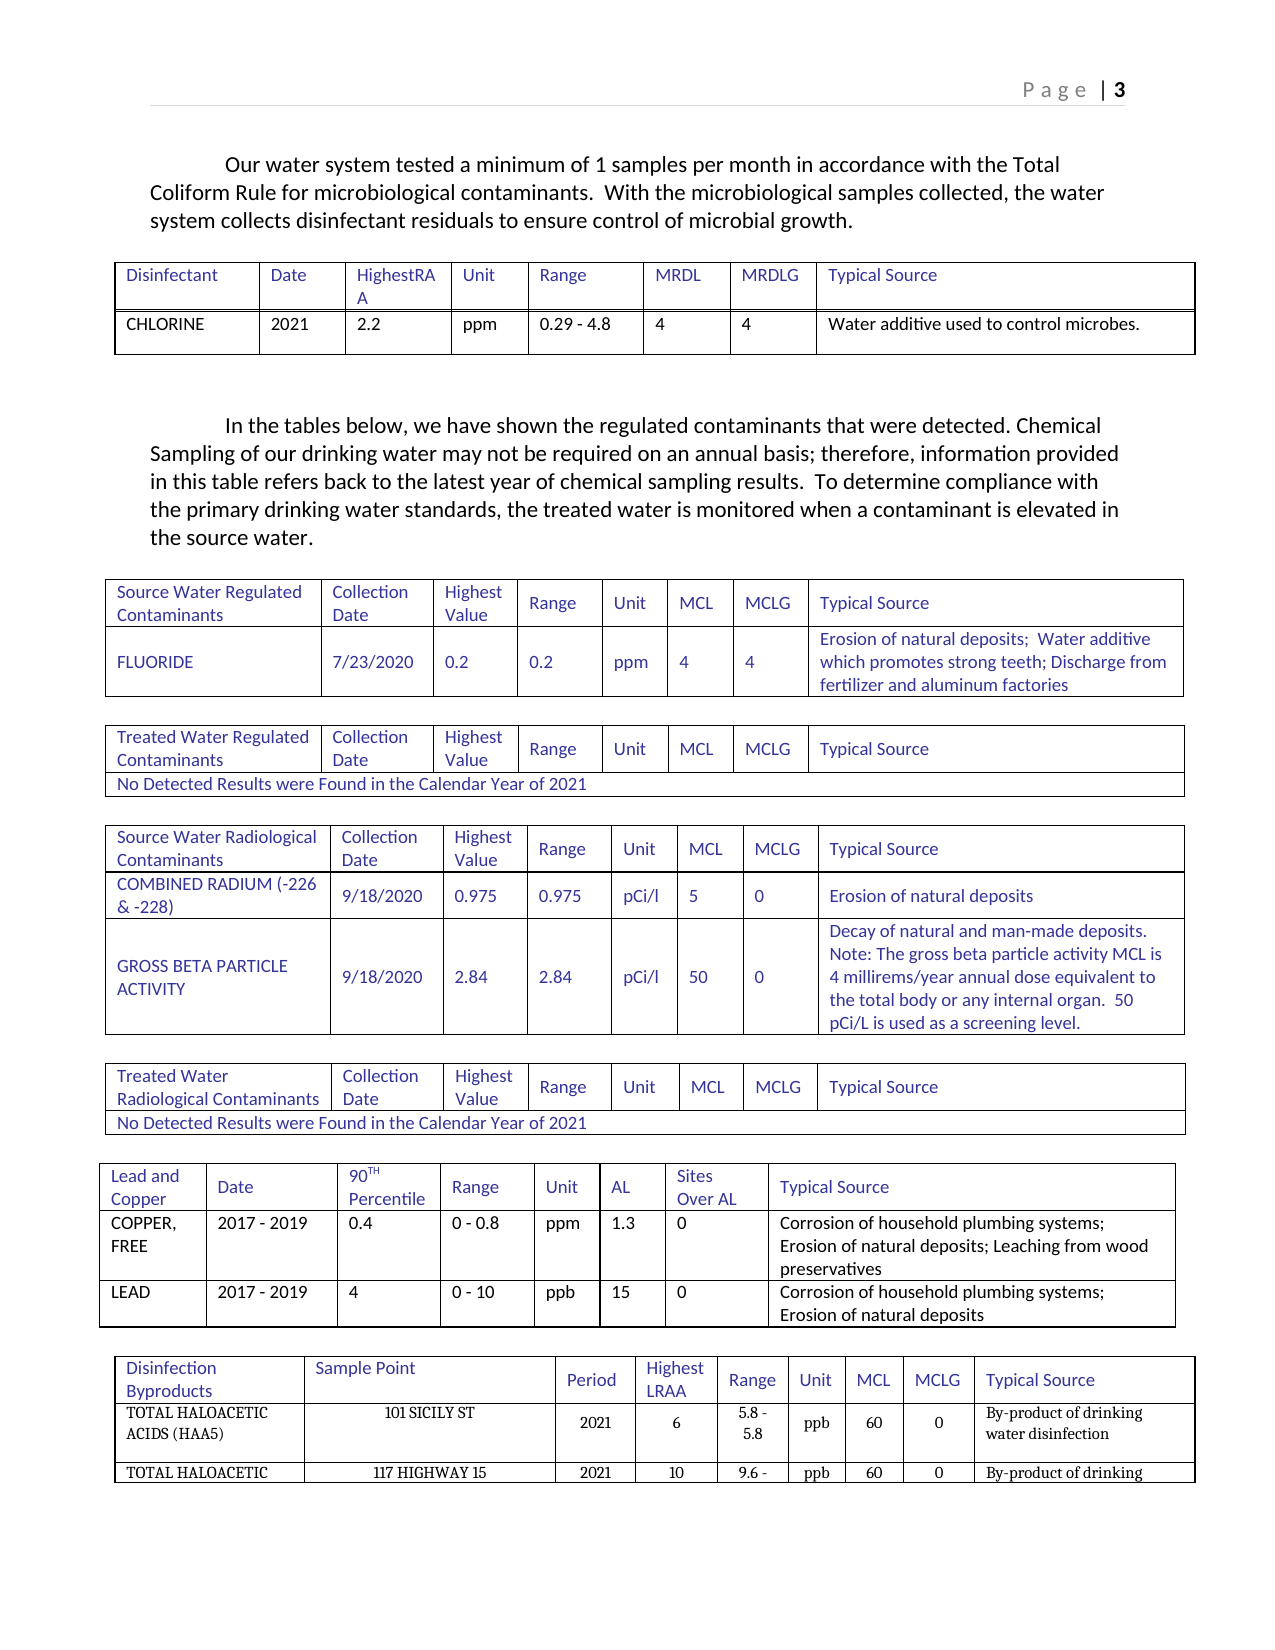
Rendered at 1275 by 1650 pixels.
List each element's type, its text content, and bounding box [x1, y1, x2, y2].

table_cell ppm [603, 627, 667, 696]
table_header MCLG [734, 726, 808, 772]
table_cell 0.29 - 4.8 [529, 312, 643, 354]
table_header Range [529, 1064, 611, 1110]
table_cell ppb [789, 1463, 845, 1482]
table_cell ppm [452, 312, 528, 354]
table_header Typical Source [809, 580, 1183, 626]
table_header HighestRAA [346, 263, 451, 309]
table_cell Corrosion of household plumbing systems; Erosion of natural deposits [769, 1281, 1175, 1326]
table_header Unit [612, 1064, 679, 1110]
table_cell 4 [644, 312, 730, 354]
table_cell 2021 [556, 1463, 635, 1482]
table_cell 6 [636, 1404, 717, 1462]
table_cell COMBINED RADIUM (-226 & -228) [106, 873, 330, 918]
table_header Typical Source [809, 726, 1184, 772]
table_cell 10 [636, 1463, 717, 1482]
table_header Highest Value [434, 726, 518, 772]
table_header Collection Date [322, 580, 433, 626]
table_cell No Detected Results were Found in the Calendar Year of 2021 [106, 773, 1184, 796]
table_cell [116, 1463, 304, 1482]
table_header Range [529, 263, 643, 309]
table_header MCLG [744, 1064, 817, 1110]
table_cell 0 [666, 1211, 768, 1279]
table_header Range [528, 826, 611, 871]
table_cell FLUORIDE [106, 627, 321, 696]
table_cell 0 - 0.8 [441, 1211, 534, 1279]
table_cell 1.3 [601, 1211, 665, 1279]
table_header Highest Value [444, 1064, 528, 1110]
table_cell TOTAL HALOACETIC ACIDS (HAA5) [116, 1404, 304, 1462]
table_header Highest LRAA [636, 1357, 717, 1402]
table_header Unit [789, 1357, 845, 1402]
table_header Treated Water Regulated Contaminants [106, 726, 321, 772]
table_header Date [260, 263, 345, 309]
table_cell 5 [678, 873, 743, 918]
table_cell No Detected Results were Found in the Calendar Year of 2021 [106, 1111, 1185, 1134]
table_cell 0 - 10 [441, 1281, 534, 1326]
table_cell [975, 1404, 1194, 1462]
table_header [678, 826, 743, 871]
table_header Unit [535, 1164, 599, 1210]
table_header Disinfection Byproducts [116, 1357, 304, 1402]
table_cell GROSS BETA PARTICLE ACTIVITY [106, 919, 330, 1034]
table_cell pCi/l [612, 919, 677, 1034]
table_cell 4 [668, 627, 733, 696]
table_header Collection Date [331, 826, 443, 871]
table_header Typical Source [975, 1357, 1194, 1402]
table_header Disinfectant [116, 263, 259, 309]
table_header [846, 1357, 903, 1402]
table_cell 15 [601, 1281, 665, 1326]
table_header Highest Value [434, 580, 517, 626]
table_cell ppb [535, 1281, 599, 1326]
table_cell 101 SICILY ST [305, 1404, 555, 1462]
table_cell 0 [904, 1404, 974, 1462]
table_header Lead and Copper [100, 1164, 206, 1210]
table_header Range [519, 726, 602, 772]
table_header Unit [603, 580, 667, 626]
table_cell 9/18/2020 [331, 919, 443, 1034]
table_cell Decay of natural and man-made deposits. Note: The gross beta particle activity MCL is 4 millirems/year annual dose equivalent to the total body or any internal organ. 50 pCi/L is used as a screening level. [819, 919, 1184, 1034]
table_header Range [518, 580, 602, 626]
table_cell 2017 - 2019 [207, 1281, 337, 1326]
table_header Highest Value [444, 826, 527, 871]
table_header MCLG [734, 580, 808, 626]
table_header MRDLG [731, 263, 816, 309]
table_cell 0 [666, 1281, 768, 1326]
table_cell COPPER, FREE [100, 1211, 206, 1279]
table_cell 0.2 [434, 627, 517, 696]
table_cell 2021 [260, 312, 345, 354]
table_cell 2021 [556, 1404, 635, 1462]
table_cell 4 [338, 1281, 440, 1326]
table_header 90TH Percentile [338, 1164, 440, 1210]
table_cell 0.975 [444, 873, 527, 918]
table_cell Water additive used to control microbes. [817, 312, 1194, 354]
table_cell 9.6 - 9.6 [718, 1463, 788, 1482]
table_header MRDL [644, 263, 730, 309]
table_header Date [207, 1164, 337, 1210]
table_cell 0.975 [528, 873, 611, 918]
table_header Unit [452, 263, 528, 309]
table_cell 0.2 [518, 627, 602, 696]
table_header Sample Point [305, 1357, 555, 1402]
table_header Typical Source [819, 826, 1184, 871]
table_header Sites Over AL [666, 1164, 768, 1210]
table_cell LEAD [100, 1281, 206, 1326]
table_cell 5.8 - 5.8 [718, 1404, 788, 1462]
table_header Period [556, 1357, 635, 1402]
table_cell 117 HIGHWAY 15 [305, 1463, 555, 1482]
table_cell pCi/l [612, 873, 677, 918]
table_cell 2.84 [528, 919, 611, 1034]
table_header Collection Date [332, 1064, 443, 1110]
table_header Source Water Regulated Contaminants [106, 580, 321, 626]
table_header Unit [612, 826, 677, 871]
table_cell CHLORINE [116, 312, 259, 354]
table_header Range [718, 1357, 788, 1402]
table_cell 9/18/2020 [331, 873, 443, 918]
table_cell 4 [734, 627, 808, 696]
table_header [680, 1064, 743, 1110]
table_cell Erosion of natural deposits [819, 873, 1184, 918]
table_header Range [441, 1164, 534, 1210]
table_header Collection Date [322, 726, 433, 772]
table_cell Corrosion of household plumbing systems; Erosion of natural deposits; Leaching from wood preservatives [769, 1211, 1175, 1279]
table_cell 2.84 [444, 919, 527, 1034]
table_header AL [601, 1164, 665, 1210]
table_cell 60 [846, 1404, 903, 1462]
table_header MCLG [904, 1357, 974, 1402]
table_cell 2.2 [346, 312, 451, 354]
table_header Unit [603, 726, 668, 772]
table_header [668, 580, 733, 626]
table_cell 50 [678, 919, 743, 1034]
table_cell 0.4 [338, 1211, 440, 1279]
table_cell 0 [744, 873, 818, 918]
table_header Typical Source [817, 263, 1194, 309]
text In the tables below, we have shown the regulated contaminants that were detected. Chemical Sampling of our drinking water may not be required on an annual basis; therefore, information provided in this table refers back to the latest year of chemical sampling results. To determine compliance with the primary drinking water standards, the treated water is monitored when a contaminant is elevated in the source water. [150, 411, 1125, 551]
table_cell ppb [789, 1404, 845, 1462]
table_cell ppm [535, 1211, 599, 1279]
table_cell 0 [744, 919, 818, 1034]
table_cell Erosion of natural deposits; Water additive which promotes strong teeth; Discharge from fertilizer and aluminum factories [809, 627, 1183, 696]
table_cell 7/23/2020 [322, 627, 433, 696]
table_cell 60 [846, 1463, 903, 1482]
table_cell 0 [904, 1463, 974, 1482]
table_cell 2017 - 2019 [207, 1211, 337, 1279]
table_header Source Water Radiological Contaminants [106, 826, 330, 871]
text Our water system tested a minimum of 1 samples per month in accordance with the Total Coliform Rule for microbiological contaminants. With the microbiological samples collected, the water system collects disinfectant residuals to ensure control of microbial growth. [150, 150, 1125, 234]
table_header Typical Source [769, 1164, 1175, 1210]
table_cell 4 [731, 312, 816, 354]
table_header [669, 726, 733, 772]
table_header Typical Source [818, 1064, 1185, 1110]
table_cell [975, 1463, 1194, 1482]
table_header MCLG [744, 826, 818, 871]
table_header Treated Water Radiological Contaminants [106, 1064, 331, 1110]
